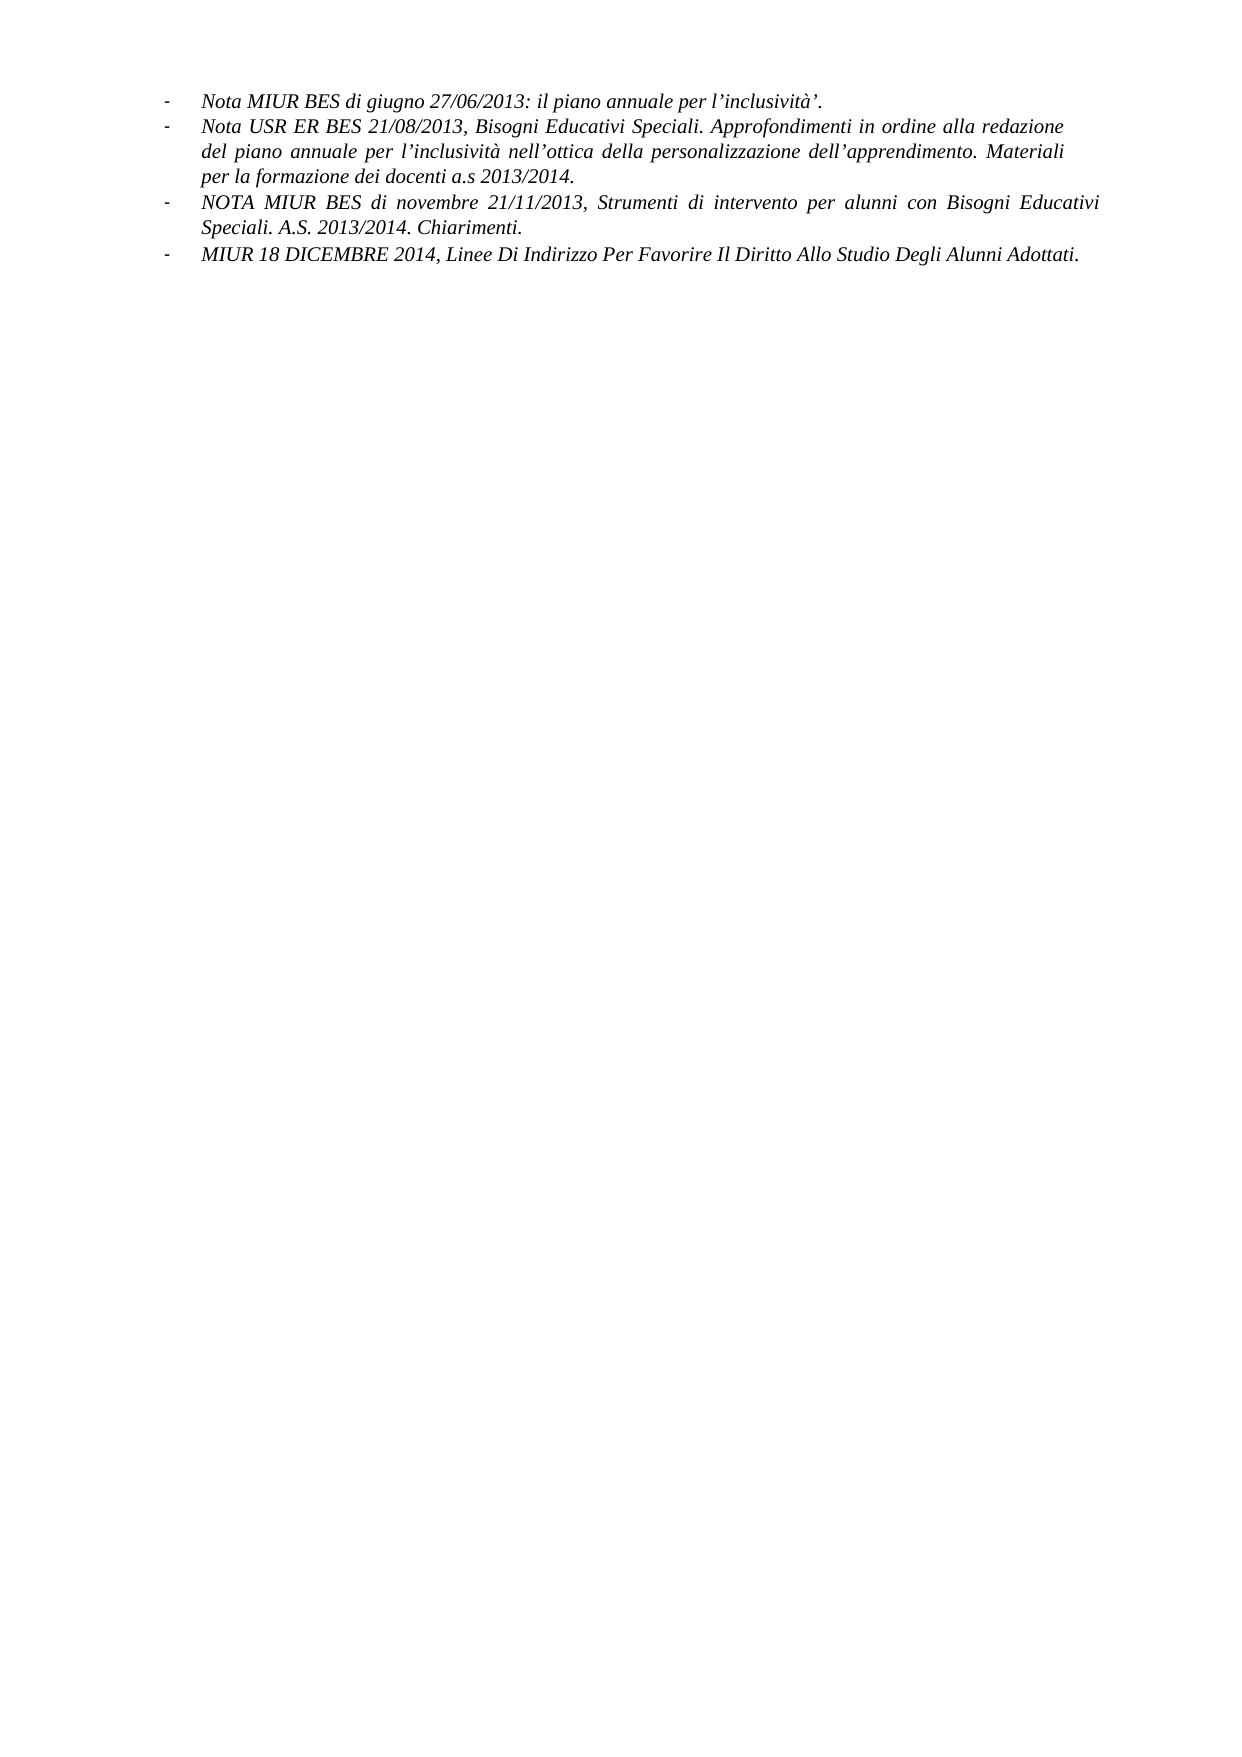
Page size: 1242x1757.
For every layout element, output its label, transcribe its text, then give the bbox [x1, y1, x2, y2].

list MIUR 18 DICEMBRE 2014, Linee Di Indirizzo Per Favorire Il Diritto Allo Studio Degli Alunni Adottati. [164, 242, 1153, 267]
list Nota MIUR BES di giugno 27/06/2013: il piano annuale per l’inclusività’. [164, 89, 1153, 114]
list NOTA MIUR BES di novembre 21/11/2013, Strumenti di intervento per alunni con Bisogni Educativi Speciali. A.S. 2013/2014. Chiarimenti. [164, 189, 1102, 239]
list Nota USR ER BES 21/08/2013, Bisogni Educativi Speciali. Approfondimenti in ordine alla redazione del piano annuale per l’inclusività nell’ottica della personalizzazione dell’apprendimento. Materiali per la formazione dei docenti a.s 2013/2014. [164, 114, 1067, 189]
